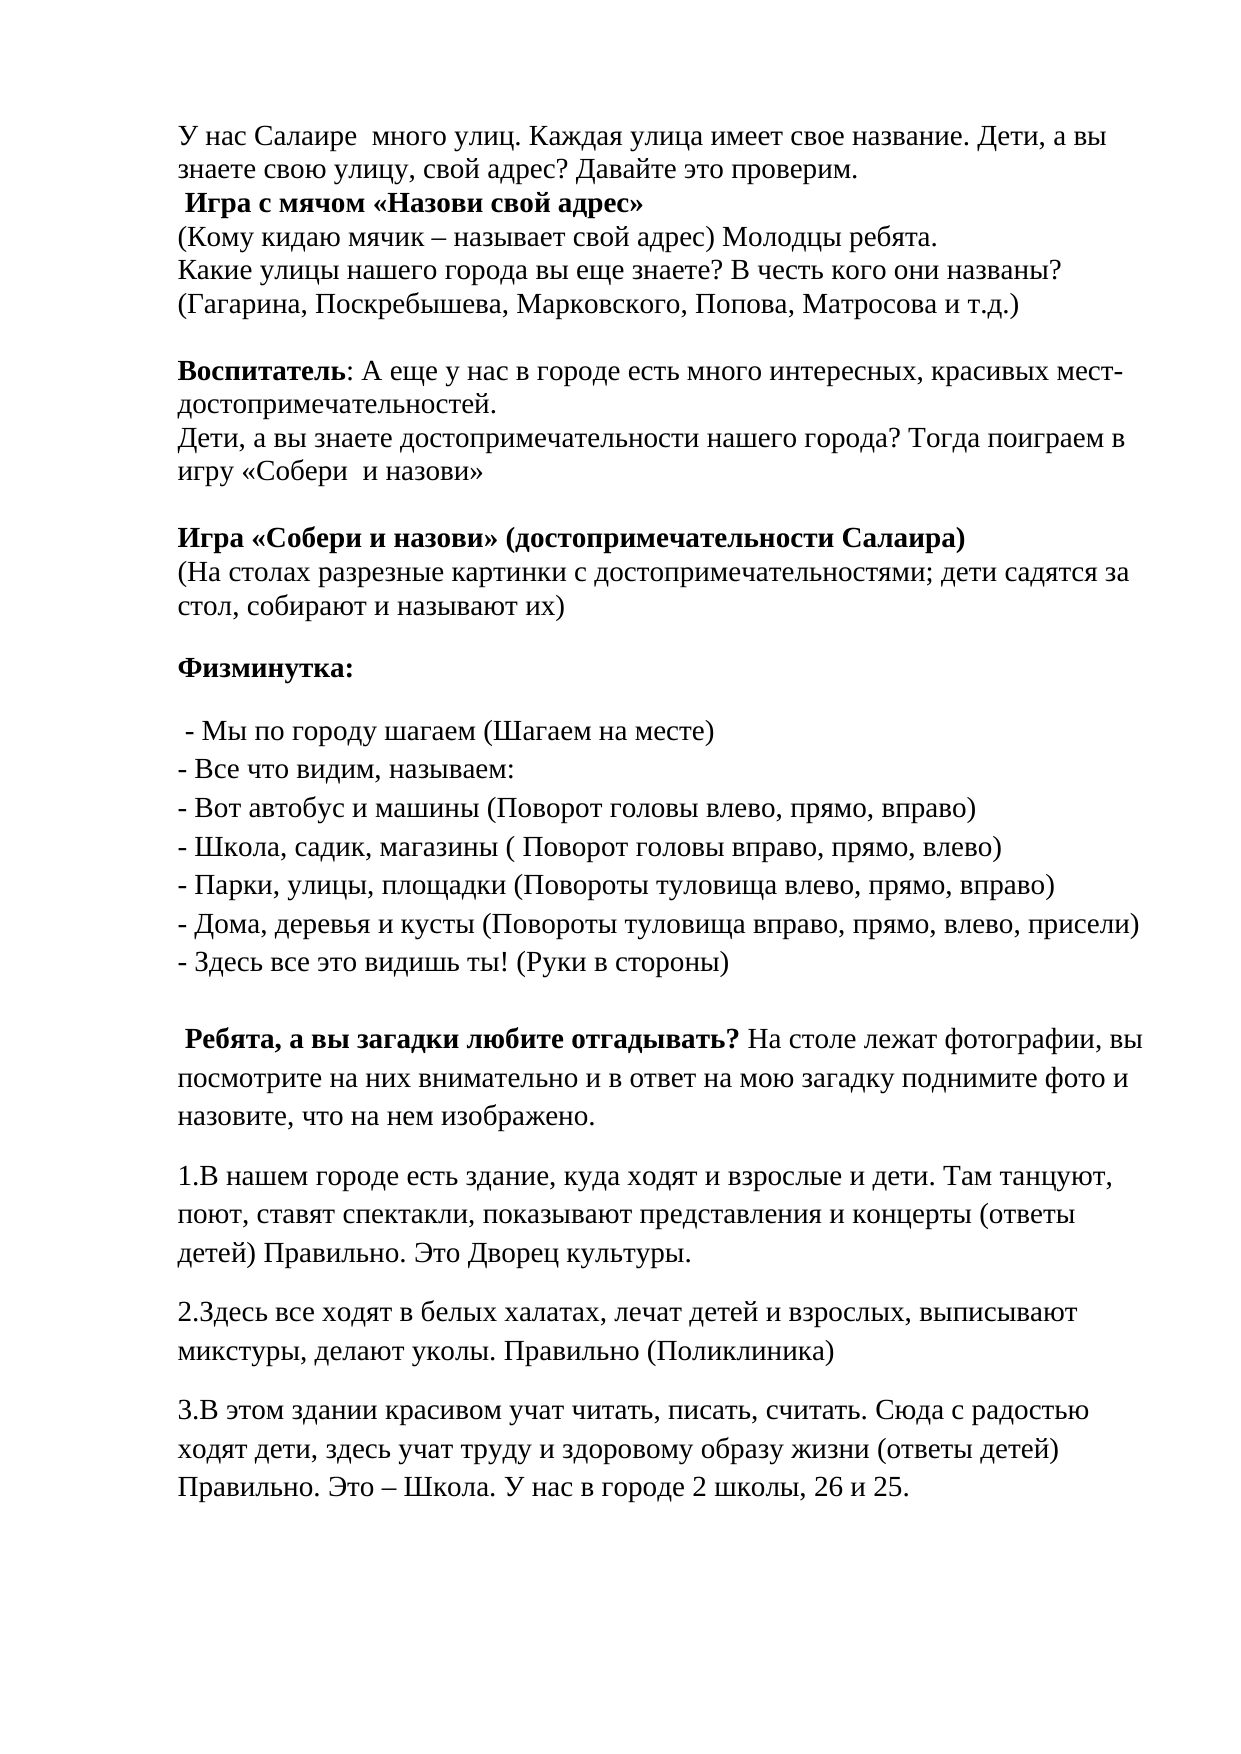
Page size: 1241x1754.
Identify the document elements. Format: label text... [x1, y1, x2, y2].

text Воспитатель: А еще у нас в городе есть много интересных, красивых мест- достопримечательностей. [177, 353, 1152, 420]
text - Парки, улицы, площадки (Повороты туловища влево, прямо, вправо) [177, 867, 1152, 901]
text (Кому кидаю мячик – называет свой адрес) Молодцы ребята. [177, 219, 1152, 252]
text Игра «Собери и назови» (достопримечательности Салаира) [177, 521, 1152, 554]
text 3.В этом здании красивом учат читать, писать, считать. Сюда с радостью ходят дети, здесь учат труду и здоровому образу жизни (ответы детей) Правильно. Это – Школа. У нас в городе 2 школы, 26 и 25. [177, 1392, 1152, 1503]
text Дети, а вы знаете достопримечательности нашего города? Тогда поиграем в игру «Собери и назови» [177, 420, 1152, 487]
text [177, 118, 1152, 185]
text 2.Здесь все ходят в белых халатах, лечат детей и взрослых, выписывают микстуры, делают уколы. Правильно (Поликлиника) [177, 1294, 1152, 1366]
text - Здесь все это видишь ты! (Руки в стороны) [177, 944, 1152, 978]
text Какие улицы нашего города вы еще знаете? В честь кого они названы? (Гагарина, Поскребышева, Марковского, Попова, Матросова и т.д.) [177, 252, 1152, 319]
text Игра с мячом «Назови свой адрес» [177, 185, 1152, 219]
text - Вот автобус и машины (Поворот головы влево, прямо, вправо) [177, 790, 1152, 824]
text - Школа, садик, магазины ( Поворот головы вправо, прямо, влево) [177, 829, 1152, 862]
text Физминутка: [177, 650, 1152, 684]
text (На столах разрезные картинки с достопримечательностями; дети садятся за стол, собирают и называют их) [177, 554, 1152, 621]
text - Все что видим, называем: [177, 752, 1152, 785]
text Ребята, а вы загадки любите отгадывать? На столе лежат фотографии, вы посмотрите на них внимательно и в ответ на мою загадку поднимите фото и назовите, что на нем изображено. [177, 1021, 1152, 1132]
text - Дома, деревья и кусты (Повороты туловища вправо, прямо, влево, присели) [177, 906, 1152, 939]
text 1.В нашем городе есть здание, куда ходят и взрослые и дети. Там танцуют, поют, ставят спектакли, показывают представления и концерты (ответы детей) Правильно. Это Дворец культуры. [177, 1158, 1152, 1268]
text - Мы по городу шагаем (Шагаем на месте) [177, 713, 1152, 747]
